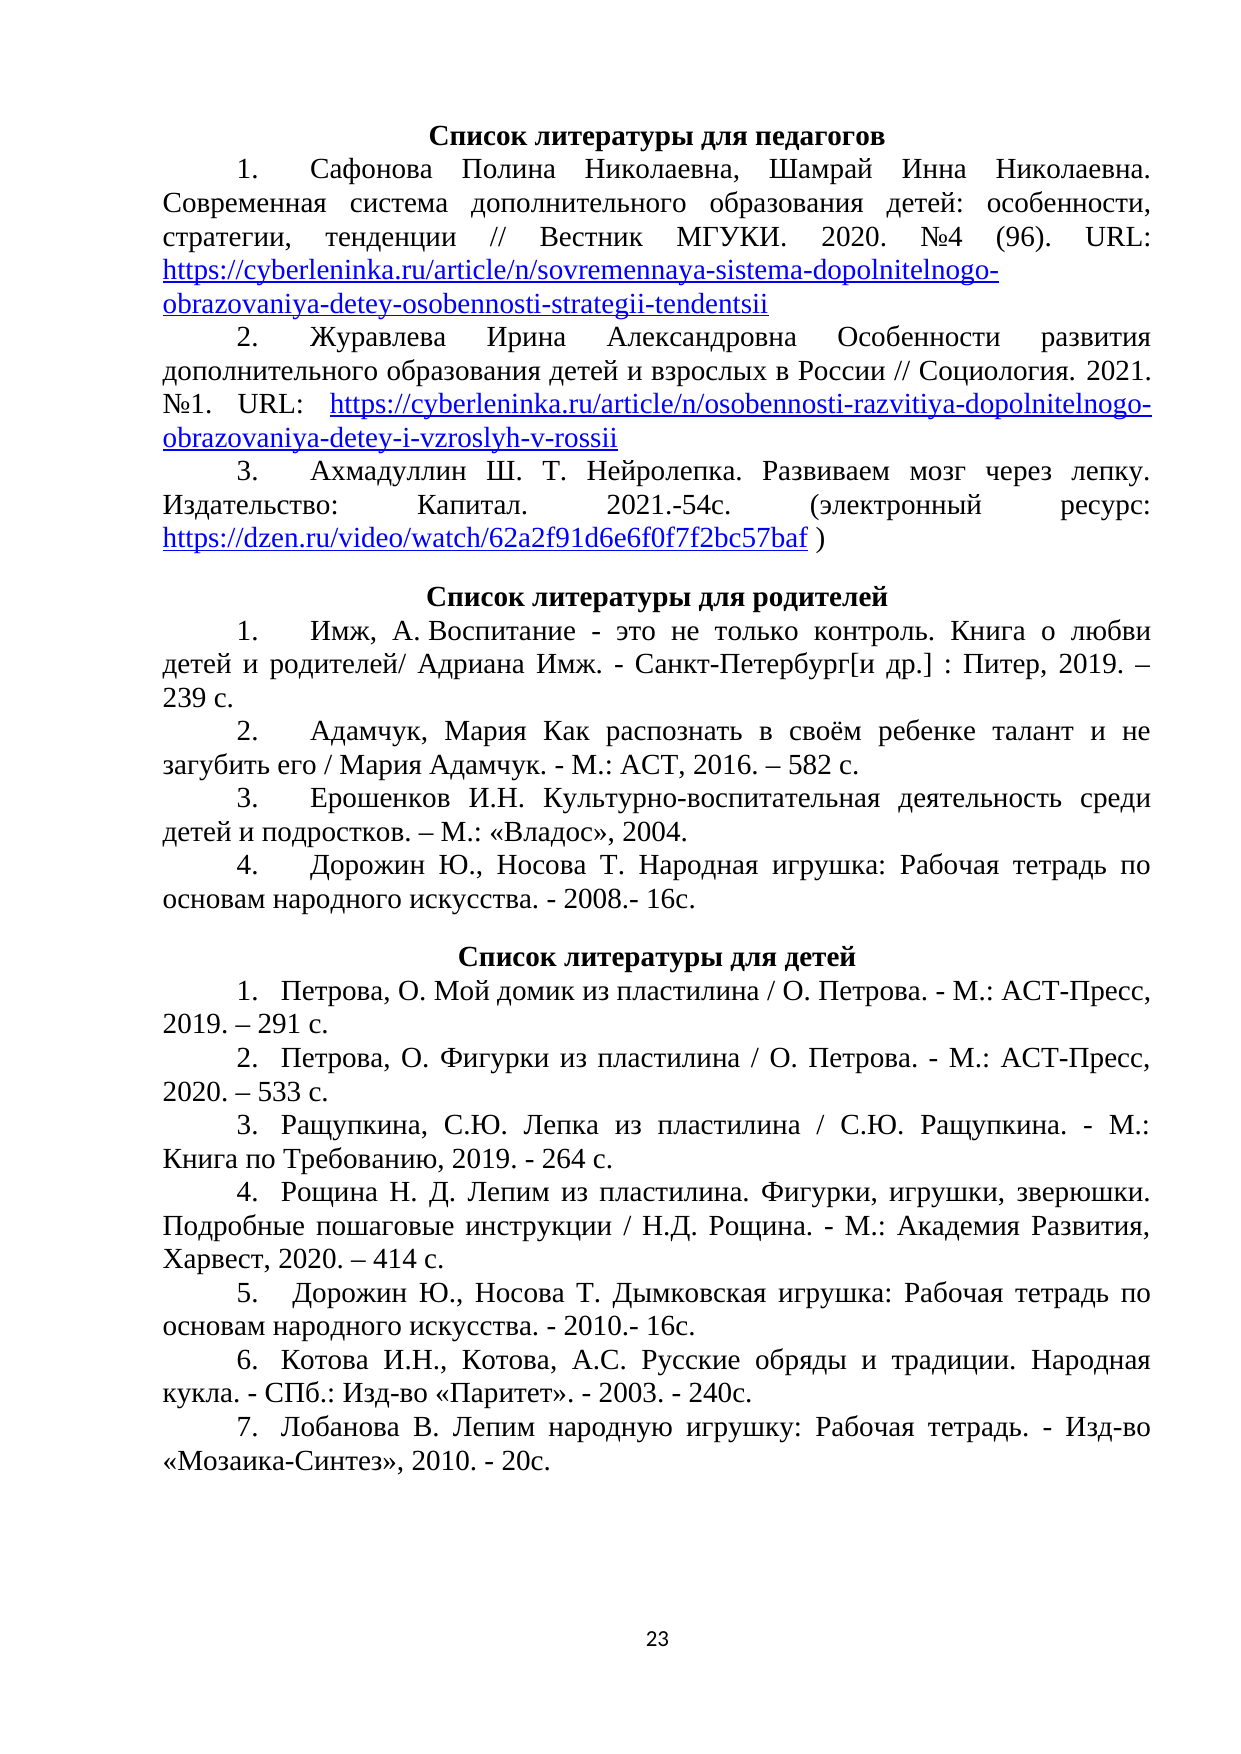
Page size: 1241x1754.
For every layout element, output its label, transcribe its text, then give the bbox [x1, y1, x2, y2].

list Ерошенков И.Н. Культурно-воспитательная деятельность среди детей и подростков. – М.: «Владос», 2004. [162, 780, 1152, 847]
list Петрова, О. Фигурки из пластилина / О. Петрова. - М.: АСТ-Пресс, 2020. – 533 c. [162, 1040, 1152, 1107]
list Сафонова Полина Николаевна, Шамрай Инна Николаевна. Современная система дополнительного образования детей: особенности, стратегии, тенденции // Вестник МГУКИ. 2020. №4 (96). URL: https://cyberleninka.ru/article/n/sovremennaya-sistema-dopolnitelnogo-obrazovaniya-detey-osobennosti-strategii-tendentsii [162, 152, 1152, 319]
list Имж, А. Воспитание - это не только контроль. Книга о любви детей и родителей/ Адриана Имж. - Санкт-Петербург[и др.] : Питер, 2019. – 239 с. [162, 613, 1152, 713]
list Ращупкина, С.Ю. Лепка из пластилина / С.Ю. Ращупкина. - М.: Книга по Требованию, 2019. - 264 c. [162, 1107, 1152, 1174]
text Список литературы для родителей [162, 579, 1152, 613]
list Рощина Н. Д. Лепим из пластилина. Фигурки, игрушки, зверюшки. Подробные пошаговые инструкции / Н.Д. Рощина. - М.: Академия Развития, Харвест, 2020. – 414 c. [162, 1174, 1152, 1275]
list Дорожин Ю., Носова Т. Народная игрушка: Рабочая тетрадь по основам народного искусства. - 2008.- 16с. [162, 847, 1152, 914]
list Журавлева Ирина Александровна Особенности развития дополнительного образования детей и взрослых в России // Социология. 2021. №1. URL: https://cyberleninka.ru/article/n/osobennosti-razvitiya-dopolnitelnogo-obrazovaniya-detey-i-vzroslyh-v-rossii [162, 319, 1152, 453]
text Список литературы для детей [162, 939, 1152, 973]
list Петрова, О. Мой домик из пластилина / О. Петрова. - М.: АСТ-Пресс, 2019. – 291 c. [162, 973, 1152, 1040]
list Лобанова В. Лепим народную игрушку: Рабочая тетрадь. - Изд-во «Мозаика-Синтез», 2010. - 20с. [162, 1409, 1152, 1476]
text Список литературы для педагогов [162, 118, 1152, 152]
list Котова И.Н., Котова, А.С. Русские обряды и традиции. Народная кукла. - СПб.: Изд-во «Паритет». - 2003. - 240с. [162, 1342, 1152, 1409]
list Ахмадуллин Ш. Т. Нейролепка. Развиваем мозг через лепку. Издательство: Капитал. 2021.-54с. (электронный ресурс: https://dzen.ru/video/watch/62a2f91d6e6f0f7f2bc57baf ) [162, 453, 1152, 554]
list Дорожин Ю., Носова Т. Дымковская игрушка: Рабочая тетрадь по основам народного искусства. - 2010.- 16с. [162, 1275, 1152, 1342]
list Адамчук, Мария Как распознать в своём ребенке талант и не загубить его / Мария Адамчук. - М.: АСТ, 2016. – 582 c. [162, 713, 1152, 780]
